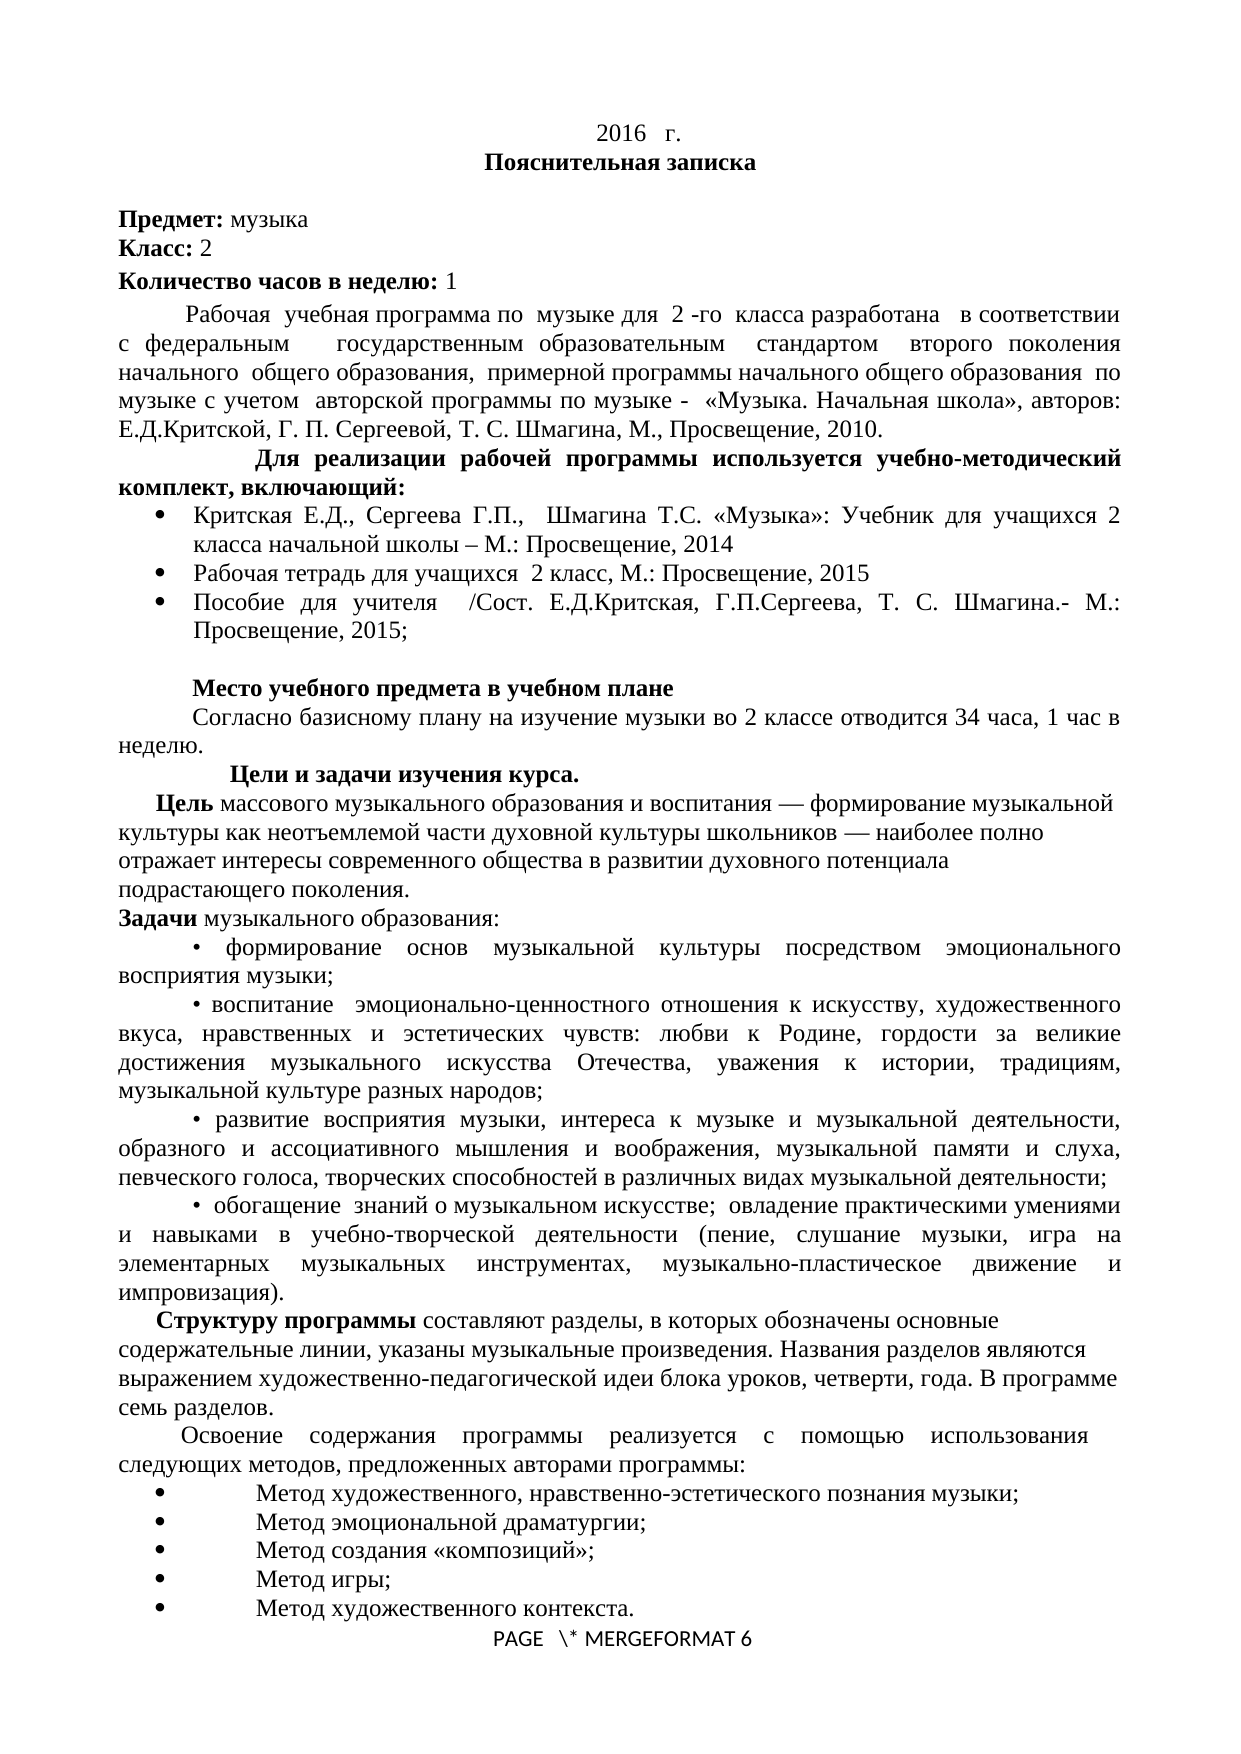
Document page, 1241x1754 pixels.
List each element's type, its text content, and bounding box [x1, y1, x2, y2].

text • воспитание эмоционально-ценностного отношения к искусству, художественного вкуса, нравственных и эстетических чувств: любви к Родине, гордости за великие достижения музыкального искусства Отечества, уважения к истории, традициям, музыкальной культуре разных народов; [118, 989, 1122, 1104]
list Рабочая тетрадь для учащихся 2 класс, М.: Просвещение, 2015 [156, 558, 1122, 587]
text • обогащение знаний о музыкальном искусстве; овладение практическими умениями и навыками в учебно-творческой деятельности (пение, слушание музыки, игра на элементарных музыкальных инструментах, музыкально-пластическое движение и импровизация). [118, 1190, 1122, 1305]
text • формирование основ музыкальной культуры посредством эмоционального восприятия музыки; [118, 932, 1122, 989]
list Метод игры; [156, 1564, 1089, 1593]
text Для реализации рабочей программы используется учебно-методический комплект, включающий: [118, 443, 1122, 500]
list Критская Е.Д., Сергеева Г.П., Шмагина Т.С. «Музыка»: Учебник для учащихся 2 класса начальной школы – М.: Просвещение, 2014 [156, 500, 1122, 558]
text Задачи музыкального образования: [118, 903, 1122, 932]
text 2016 г. [156, 118, 1122, 147]
text Структуру программы составляют разделы, в которых обозначены основные содержательные линии, указаны музыкальные произведения. Названия разделов являются выражением художественно-педагогической идеи блока уроков, четверти, года. В программе семь разделов. [118, 1305, 1122, 1420]
text Цели и задачи изучения курса. [229, 759, 1122, 788]
list Метод эмоциональной драматургии; [156, 1507, 1089, 1535]
text • развитие восприятия музыки, интереса к музыке и музыкальной деятельности, образного и ассоциативного мышления и воображения, музыкальной памяти и слуха, певческого голоса, творческих способностей в различных видах музыкальной деятельности; [118, 1104, 1122, 1190]
text Место учебного предмета в учебном плане [118, 673, 1122, 702]
text Пояснительная записка [118, 147, 1122, 176]
text Класс: 2 [118, 233, 1122, 262]
text Рабочая учебная программа по музыке для 2 -го класса разработана в соответствии с федеральным государственным образовательным стандартом второго поколения начального общего образования, примерной программы начального общего образования по музыке с учетом авторской программы по музыке - «Музыка. Начальная школа», авторов: Е.Д.Критской, Г. П. Сергеевой, Т. С. Шмагина, М., Просвещение, 2010. [118, 299, 1122, 443]
text Количество часов в неделю: 1 [118, 266, 1122, 295]
text Цель массового музыкального образования и воспитания — формирование музыкальной культуры как неотъемлемой части духовной культуры школьников — наиболее полно отражает интересы современного общества в развитии духовного потенциала подрастающего поколения. [118, 788, 1122, 903]
text Предмет: музыка [118, 204, 1122, 233]
list Метод художественного, нравственно-эстетического познания музыки; [156, 1478, 1089, 1507]
text Согласно базисному плану на изучение музыки во 2 классе отводится 34 часа, 1 час в неделю. [118, 702, 1122, 759]
text Освоение содержания программы реализуется с помощью использования следующих методов, предложенных авторами программы: [118, 1420, 1089, 1478]
list Пособие для учителя /Сост. Е.Д.Критская, Г.П.Сергеева, Т. С. Шмагина.- М.: Просвещение, 2015; [156, 587, 1122, 644]
list Метод создания «композиций»; [156, 1535, 1089, 1564]
list Метод художественного контекста. [156, 1593, 1064, 1622]
